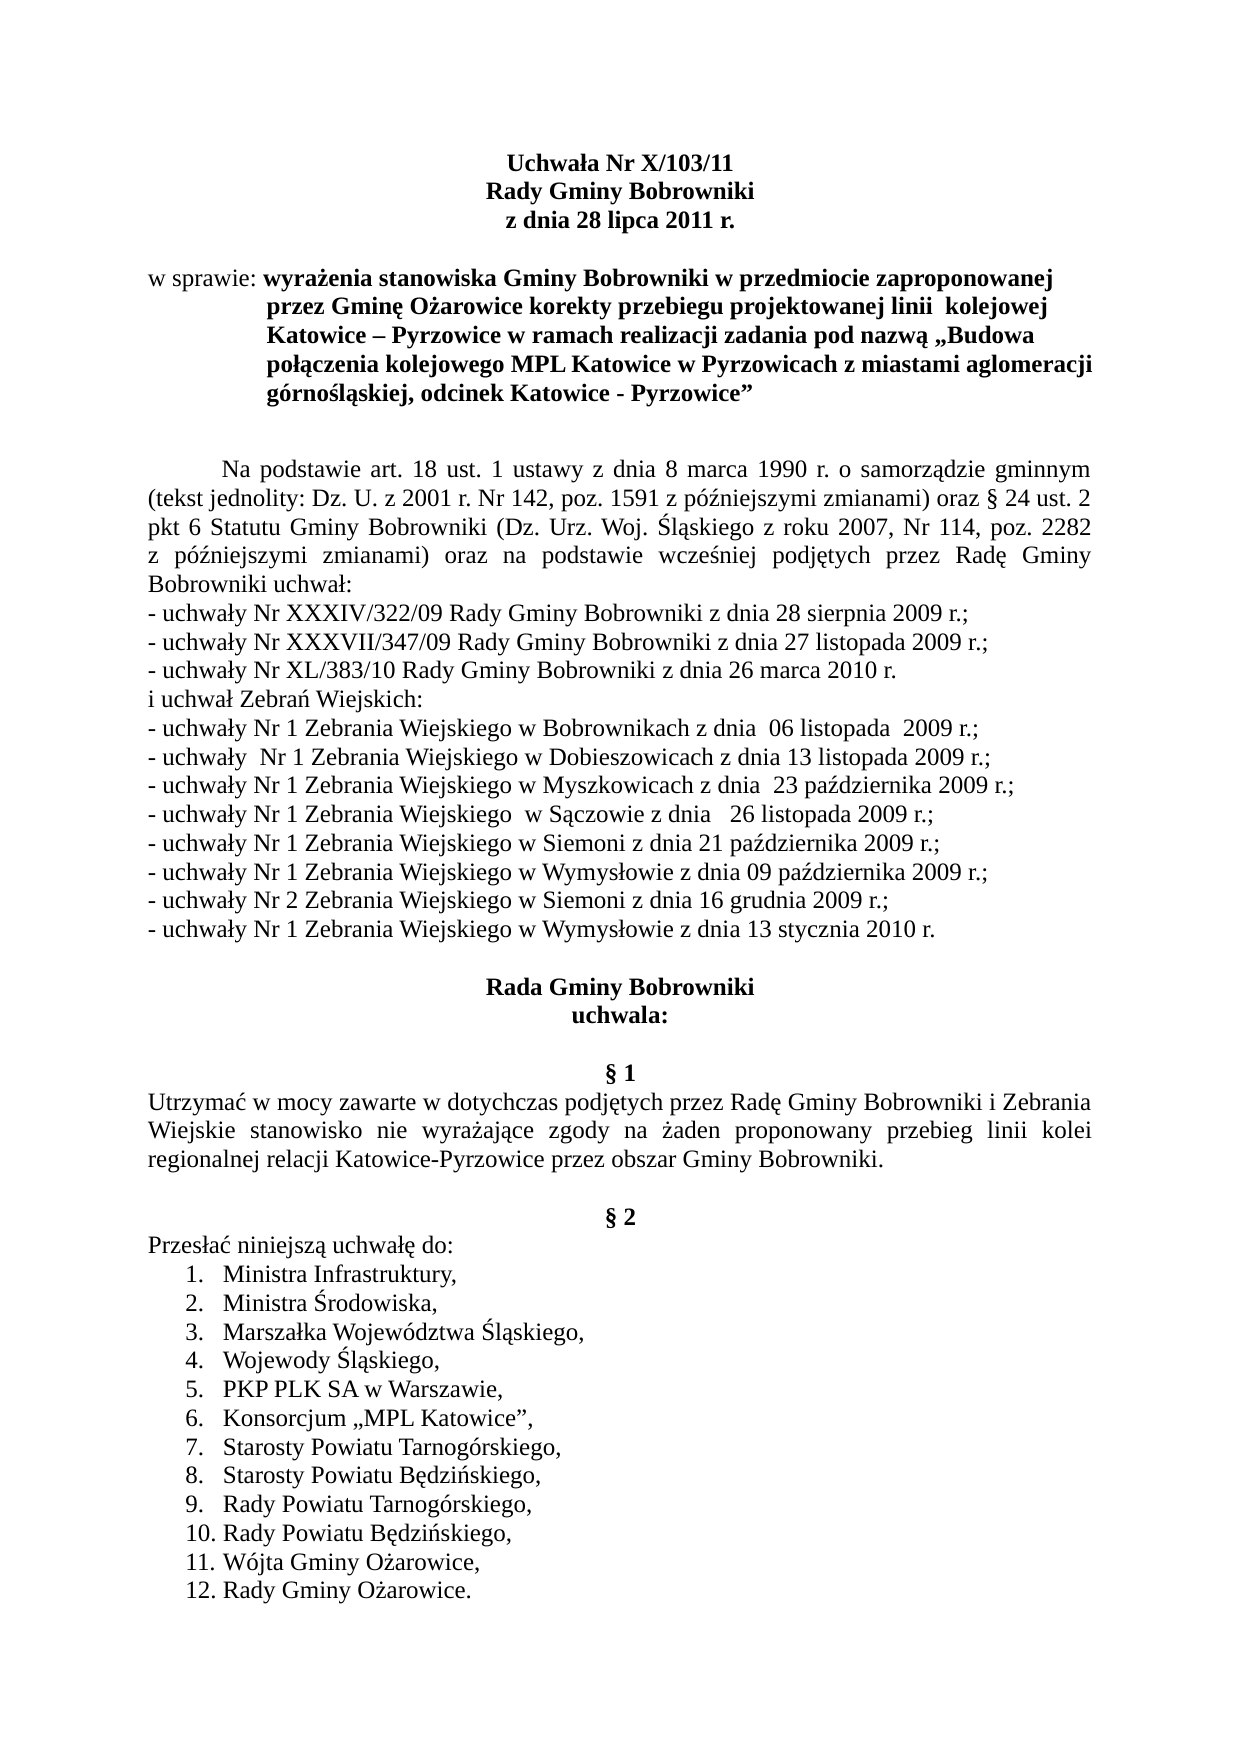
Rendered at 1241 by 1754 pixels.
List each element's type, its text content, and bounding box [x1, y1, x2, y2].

list Starosty Powiatu Będzińskiego, [185, 1461, 1093, 1489]
list Ministra Infrastruktury, [185, 1259, 1093, 1288]
list Starosty Powiatu Tarnogórskiego, [185, 1432, 1093, 1461]
text Rada Gminy Bobrowniki [148, 972, 1093, 1001]
text - uchwały Nr 2 Zebrania Wiejskiego w Siemoni z dnia 16 grudnia 2009 r.; [148, 886, 1093, 914]
text - uchwały Nr 1 Zebrania Wiejskiego w Dobieszowicach z dnia 13 listopada 2009 r.; [148, 742, 1093, 771]
text Katowice – Pyrzowice w ramach realizacji zadania pod nazwą „Budowa [148, 320, 1093, 349]
text Przesłać niniejszą uchwałę do: [148, 1231, 1093, 1259]
text - uchwały Nr XL/383/10 Rady Gminy Bobrowniki z dnia 26 marca 2010 r. [148, 656, 1093, 684]
text - uchwały Nr 1 Zebrania Wiejskiego w Wymysłowie z dnia 13 stycznia 2010 r. [148, 914, 1093, 943]
text Na podstawie art. 18 ust. 1 ustawy z dnia 8 marca 1990 r. o samorządzie gminnym (tekst jednolity: Dz. U. z 2001 r. Nr 142, poz. 1591 z późniejszymi zmianami) oraz § 24 ust. 2 pkt 6 Statutu Gminy Bobrowniki (Dz. Urz. Woj. Śląskiego z roku 2007, Nr 114, poz. 2282 z późniejszymi zmianami) oraz na podstawie wcześniej podjętych przez Radę Gminy Bobrowniki uchwał: [148, 454, 1093, 598]
list PKP PLK SA w Warszawie, [185, 1374, 1093, 1403]
text przez Gminę Ożarowice korekty przebiegu projektowanej linii kolejowej [148, 291, 1093, 320]
text - uchwały Nr 1 Zebrania Wiejskiego w Siemoni z dnia 21 października 2009 r.; [148, 828, 1093, 857]
list Rady Gminy Ożarowice. [185, 1576, 1093, 1604]
text Uchwała Nr X/103/11 [148, 148, 1093, 176]
text i uchwał Zebrań Wiejskich: [148, 684, 1093, 713]
text - uchwały Nr 1 Zebrania Wiejskiego w Wymysłowie z dnia 09 października 2009 r.; [148, 857, 1093, 886]
list Rady Powiatu Będzińskiego, [185, 1518, 1093, 1547]
text z dnia 28 lipca 2011 r. [148, 205, 1093, 234]
list Wójta Gminy Ożarowice, [185, 1547, 1093, 1576]
text połączenia kolejowego MPL Katowice w Pyrzowicach z miastami aglomeracji [148, 349, 1093, 378]
list Marszałka Województwa Śląskiego, [185, 1317, 1093, 1346]
list Ministra Środowiska, [185, 1288, 1093, 1317]
text - uchwały Nr XXXVII/347/09 Rady Gminy Bobrowniki z dnia 27 listopada 2009 r.; [148, 627, 1093, 656]
text uchwala: [148, 1001, 1093, 1029]
text Utrzymać w mocy zawarte w dotychczas podjętych przez Radę Gminy Bobrowniki i Zebrania Wiejskie stanowisko nie wyrażające zgody na żaden proponowany przebieg linii kolei regionalnej relacji Katowice-Pyrzowice przez obszar Gminy Bobrowniki. [148, 1087, 1093, 1173]
text górnośląskiej, odcinek Katowice - Pyrzowice” [148, 378, 1093, 406]
list Wojewody Śląskiego, [185, 1346, 1093, 1374]
text w sprawie: wyrażenia stanowiska Gminy Bobrowniki w przedmiocie zaproponowanej [148, 263, 1093, 291]
text - uchwały Nr 1 Zebrania Wiejskiego w Sączowie z dnia 26 listopada 2009 r.; [148, 799, 1093, 828]
list Konsorcjum „MPL Katowice”, [185, 1403, 1093, 1432]
text § 1 [148, 1058, 1093, 1087]
list Rady Powiatu Tarnogórskiego, [185, 1489, 1093, 1518]
text § 2 [148, 1202, 1093, 1231]
text Rady Gminy Bobrowniki [148, 176, 1093, 205]
text - uchwały Nr XXXIV/322/09 Rady Gminy Bobrowniki z dnia 28 sierpnia 2009 r.; [148, 598, 1093, 627]
text - uchwały Nr 1 Zebrania Wiejskiego w Bobrownikach z dnia 06 listopada 2009 r.; [148, 713, 1093, 742]
text - uchwały Nr 1 Zebrania Wiejskiego w Myszkowicach z dnia 23 października 2009 r.; [148, 771, 1093, 799]
